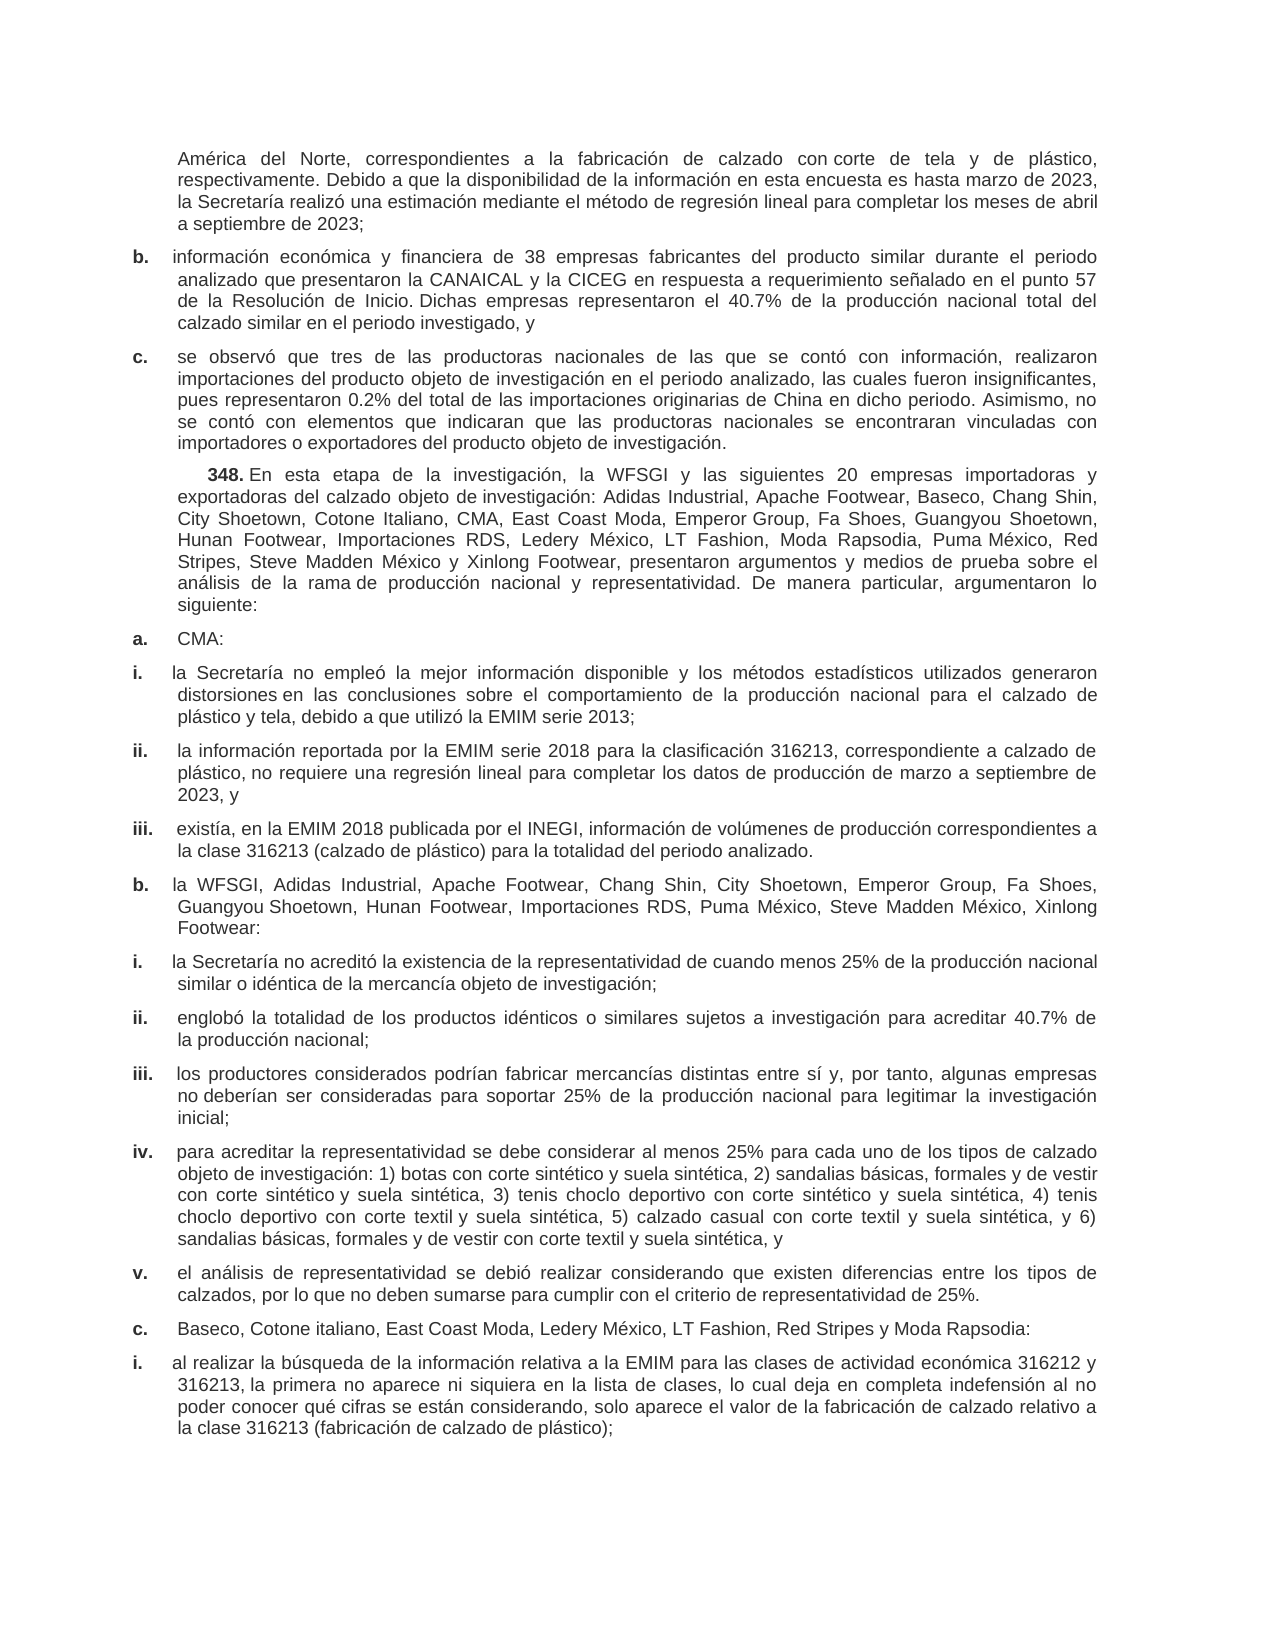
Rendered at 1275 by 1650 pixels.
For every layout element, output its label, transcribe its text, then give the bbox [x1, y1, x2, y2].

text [132, 148, 1098, 234]
text i. la Secretaría no acreditó la existencia de la representatividad de cuando menos 25% de la producción nacional similar o idéntica de la mercancía objeto de investigación; [132, 949, 1098, 994]
text v. el análisis de representatividad se debió realizar considerando que existen diferencias entre los tipos de calzados, por lo que no deben sumarse para cumplir con el criterio de representatividad de 25%. [132, 1259, 1098, 1305]
text ii. englobó la totalidad de los productos idénticos o similares sujetos a investigación para acreditar 40.7% de la producción nacional; [132, 1005, 1098, 1051]
text iii. existía, en la EMIM 2018 publicada por el INEGI, información de volúmenes de producción correspondientes a la clase 316213 (calzado de plástico) para la totalidad del periodo analizado. [132, 815, 1098, 861]
text c. se observó que tres de las productoras nacionales de las que se contó con información, realizaron importaciones del producto objeto de investigación en el periodo analizado, las cuales fueron insignificantes, pues representaron 0.2% del total de las importaciones originarias de China en dicho periodo. Asimismo, no se contó con elementos que indicaran que las productoras nacionales se encontraran vinculadas con importadores o exportadores del producto objeto de investigación. [132, 343, 1098, 454]
text b. información económica y financiera de 38 empresas fabricantes del producto similar durante el periodo analizado que presentaron la CANAICAL y la CICEG en respuesta a requerimiento señalado en el punto 57 de la Resolución de Inicio. Dichas empresas representaron el 40.7% de la producción nacional total del calzado similar en el periodo investigado, y [132, 244, 1098, 333]
text 348. En esta etapa de la investigación, la WFSGI y las siguientes 20 empresas importadoras y exportadoras del calzado objeto de investigación: Adidas Industrial, Apache Footwear, Baseco, Chang Shin, City Shoetown, Cotone Italiano, CMA, East Coast Moda, Emperor Group, Fa Shoes, Guangyou Shoetown, Hunan Footwear, Importaciones RDS, Ledery México, LT Fashion, Moda Rapsodia, Puma México, Red Stripes, Steve Madden México y Xinlong Footwear, presentaron argumentos y medios de prueba sobre el análisis de la rama de producción nacional y representatividad. De manera particular, argumentaron lo siguiente: [177, 464, 1098, 615]
text a. CMA: [132, 626, 1098, 650]
text ii. la información reportada por la EMIM serie 2018 para la clasificación 316213, correspondiente a calzado de plástico, no requiere una regresión lineal para completar los datos de producción de marzo a septiembre de 2023, y [132, 738, 1098, 805]
text i. al realizar la búsqueda de la información relativa a la EMIM para las clases de actividad económica 316212 y 316213, la primera no aparece ni siquiera en la lista de clases, lo cual deja en completa indefensión al no poder conocer qué cifras se están considerando, solo aparece el valor de la fabricación de calzado relativo a la clase 316213 (fabricación de calzado de plástico); [132, 1350, 1098, 1439]
text iii. los productores considerados podrían fabricar mercancías distintas entre sí y, por tanto, algunas empresas no deberían ser consideradas para soportar 25% de la producción nacional para legitimar la investigación inicial; [132, 1061, 1098, 1128]
text i. la Secretaría no empleó la mejor información disponible y los métodos estadísticos utilizados generaron distorsiones en las conclusiones sobre el comportamiento de la producción nacional para el calzado de plástico y tela, debido a que utilizó la EMIM serie 2013; [132, 660, 1098, 727]
text c. Baseco, Cotone italiano, East Coast Moda, Ledery México, LT Fashion, Red Stripes y Moda Rapsodia: [132, 1316, 1098, 1339]
text b. la WFSGI, Adidas Industrial, Apache Footwear, Chang Shin, City Shoetown, Emperor Group, Fa Shoes, Guangyou Shoetown, Hunan Footwear, Importaciones RDS, Puma México, Steve Madden México, Xinlong Footwear: [132, 871, 1098, 938]
text iv. para acreditar la representatividad se debe considerar al menos 25% para cada uno de los tipos de calzado objeto de investigación: 1) botas con corte sintético y suela sintética, 2) sandalias básicas, formales y de vestir con corte sintético y suela sintética, 3) tenis choclo deportivo con corte sintético y suela sintética, 4) tenis choclo deportivo con corte textil y suela sintética, 5) calzado casual con corte textil y suela sintética, y 6) sandalias básicas, formales y de vestir con corte textil y suela sintética, y [132, 1139, 1098, 1249]
